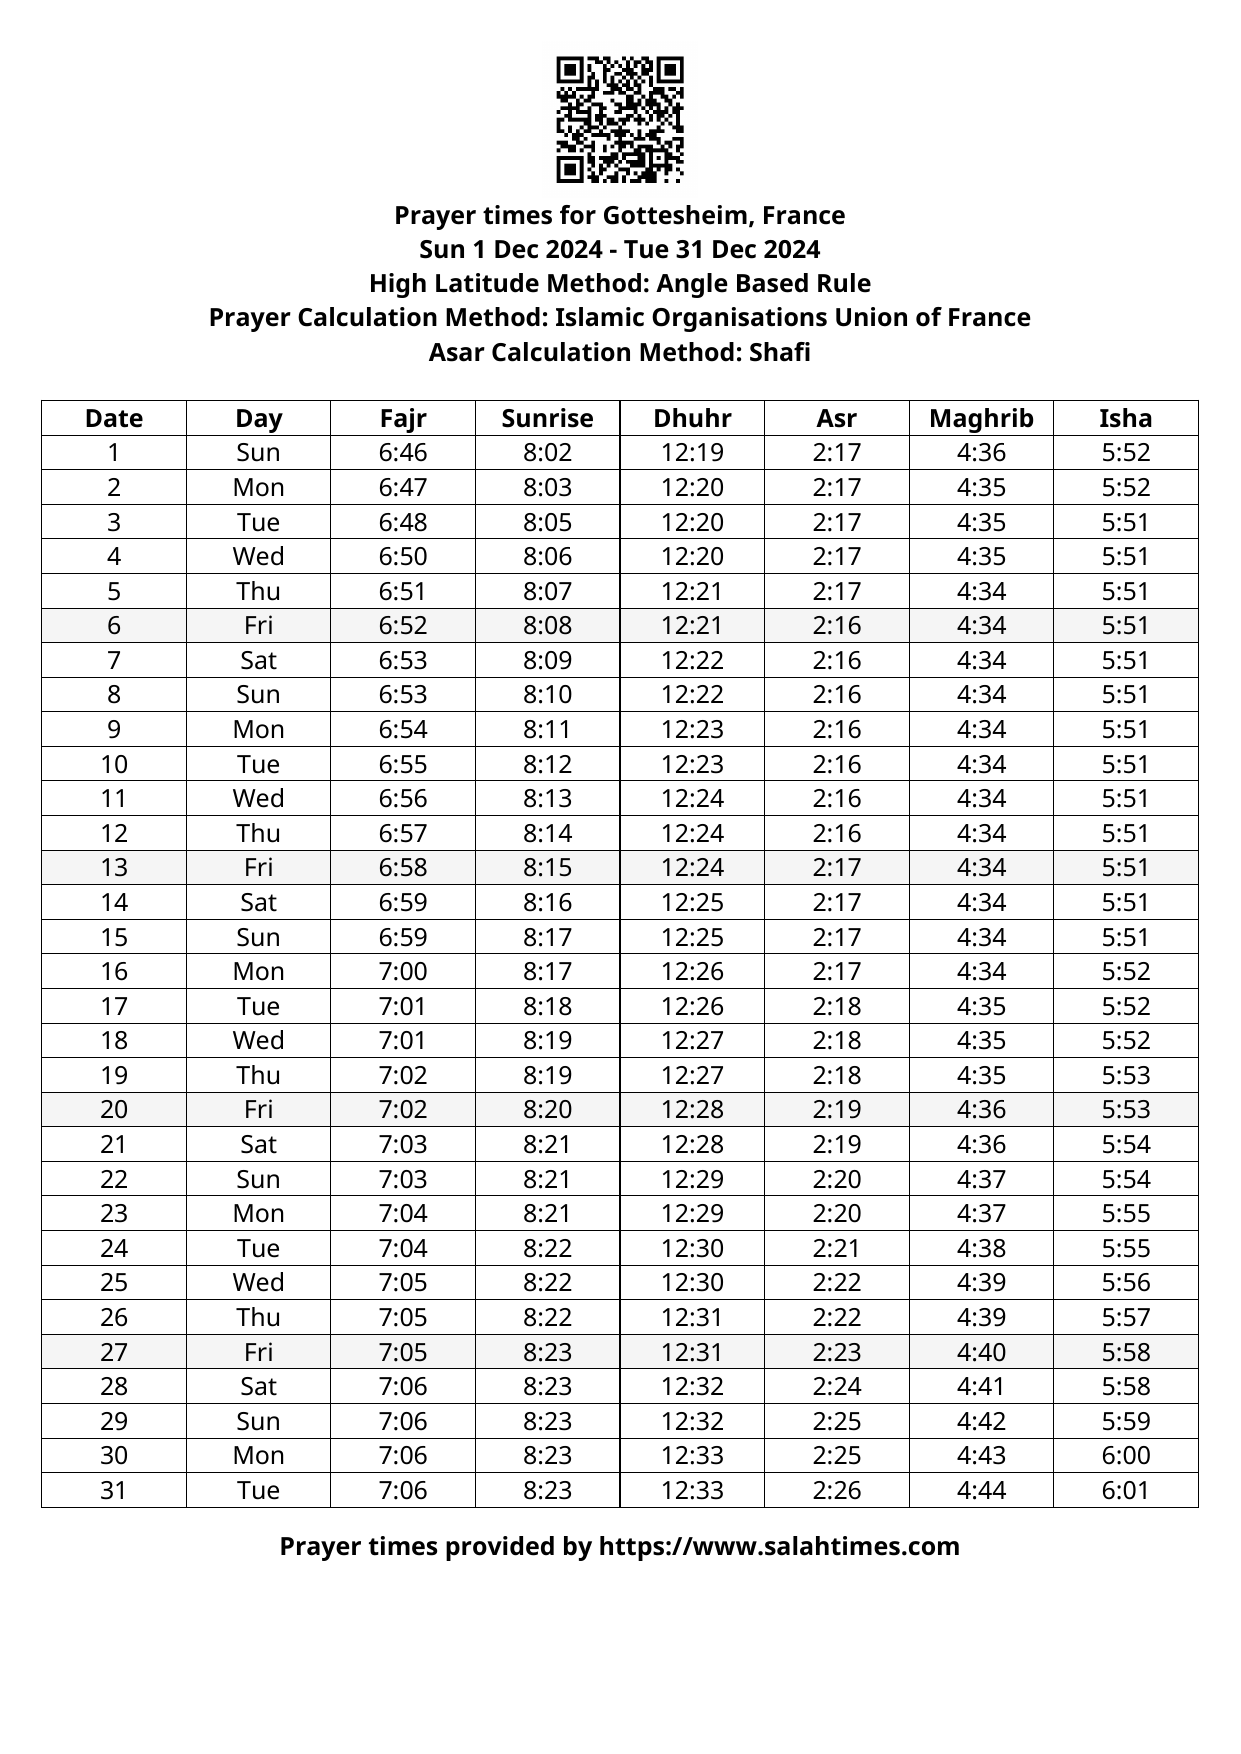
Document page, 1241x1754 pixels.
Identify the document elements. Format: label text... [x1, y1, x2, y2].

table_header Asr [765, 401, 909, 434]
text High Latitude Method: Angle Based Rule [42, 266, 1198, 300]
table_cell 31 [42, 1473, 186, 1507]
table_cell 2:25 [765, 1404, 909, 1437]
table_cell Wed [187, 1024, 330, 1057]
table_cell 6:56 [331, 781, 475, 815]
table_cell 4:34 [910, 920, 1053, 953]
table_cell 16 [42, 954, 186, 988]
table_cell 12:27 [621, 1058, 764, 1092]
table_cell 6 [42, 609, 186, 642]
table_cell 4:42 [910, 1404, 1053, 1437]
table_cell 6:58 [331, 851, 475, 884]
table_cell 5:51 [1054, 885, 1198, 919]
table_cell 5:52 [1054, 989, 1198, 1022]
table_cell 5:55 [1054, 1196, 1198, 1230]
table_cell Fri [187, 1335, 330, 1368]
table_cell 2:22 [765, 1266, 909, 1299]
table_cell 5:53 [1054, 1058, 1198, 1092]
table_cell 2:17 [765, 851, 909, 884]
table_cell 8:20 [476, 1093, 619, 1126]
table_cell 19 [42, 1058, 186, 1092]
table_cell 5:51 [1054, 678, 1198, 711]
table_cell 11 [42, 781, 186, 815]
table_cell 12 [42, 816, 186, 849]
table_cell Fri [187, 851, 330, 884]
table_cell Sat [187, 885, 330, 919]
table_cell 14 [42, 885, 186, 919]
table_cell 7:02 [331, 1093, 475, 1126]
table_cell 4:39 [910, 1266, 1053, 1299]
table_header Sunrise [476, 401, 619, 434]
table_cell 4:36 [910, 1093, 1053, 1126]
table_cell Tue [187, 1231, 330, 1264]
table_cell 8:12 [476, 747, 619, 780]
table_cell 12:26 [621, 954, 764, 988]
table_cell 5:51 [1054, 505, 1198, 538]
text Sun 1 Dec 2024 - Tue 31 Dec 2024 [42, 232, 1198, 266]
table_cell 2:18 [765, 1024, 909, 1057]
table_cell 8:09 [476, 643, 619, 677]
table_cell 10 [42, 747, 186, 780]
table_cell Wed [187, 1266, 330, 1299]
table_cell 8:13 [476, 781, 619, 815]
table_cell 5:53 [1054, 1093, 1198, 1126]
table_cell 7:04 [331, 1196, 475, 1230]
table_cell 6:48 [331, 505, 475, 538]
table_cell Tue [187, 505, 330, 538]
table_cell 4:34 [910, 781, 1053, 815]
table_cell 8:08 [476, 609, 619, 642]
table_cell 8:19 [476, 1024, 619, 1057]
table_cell 7:06 [331, 1369, 475, 1403]
table_cell Mon [187, 712, 330, 746]
table_cell 4:34 [910, 747, 1053, 780]
table_cell 8:23 [476, 1369, 619, 1403]
table_cell 6:00 [1054, 1439, 1198, 1472]
table_cell 12:21 [621, 609, 764, 642]
table_cell 4:37 [910, 1196, 1053, 1230]
table_cell 6:46 [331, 436, 475, 469]
table_cell 7:06 [331, 1473, 475, 1507]
table_cell 8:23 [476, 1473, 619, 1507]
table_cell 5:52 [1054, 470, 1198, 504]
table_cell 4:35 [910, 1058, 1053, 1092]
table_cell 2:26 [765, 1473, 909, 1507]
table_cell 12:24 [621, 781, 764, 815]
table_cell 8:22 [476, 1300, 619, 1334]
table_cell Tue [187, 747, 330, 780]
table_cell 7:03 [331, 1127, 475, 1161]
table_cell 5:59 [1054, 1404, 1198, 1437]
table_cell 12:24 [621, 851, 764, 884]
table_cell 6:52 [331, 609, 475, 642]
table_cell 12:24 [621, 816, 764, 849]
picture [542, 41, 699, 198]
table_cell 5:52 [1054, 1024, 1198, 1057]
table_cell 8:22 [476, 1231, 619, 1264]
table_cell 22 [42, 1162, 186, 1195]
table_cell 12:32 [621, 1404, 764, 1437]
table_cell 2:20 [765, 1196, 909, 1230]
table_cell 2:18 [765, 989, 909, 1022]
table_cell Fri [187, 609, 330, 642]
table_cell 2:17 [765, 885, 909, 919]
table_cell 8:16 [476, 885, 619, 919]
table_cell 25 [42, 1266, 186, 1299]
table_cell 4:34 [910, 609, 1053, 642]
table_cell 5:51 [1054, 609, 1198, 642]
table_cell 2:17 [765, 470, 909, 504]
table_cell 5:54 [1054, 1127, 1198, 1161]
table_cell 2:16 [765, 781, 909, 815]
table_cell 27 [42, 1335, 186, 1368]
table_cell 2:17 [765, 436, 909, 469]
table_cell 15 [42, 920, 186, 953]
table_cell Sat [187, 643, 330, 677]
table_cell 8:21 [476, 1127, 619, 1161]
table_cell 7:01 [331, 989, 475, 1022]
table_cell 6:01 [1054, 1473, 1198, 1507]
table_cell 8:23 [476, 1404, 619, 1437]
table_cell 7:04 [331, 1231, 475, 1264]
table_cell 6:53 [331, 678, 475, 711]
table_cell 3 [42, 505, 186, 538]
table_cell 8:10 [476, 678, 619, 711]
table_cell 4:44 [910, 1473, 1053, 1507]
text Prayer times provided by https://www.salahtimes.com [42, 1528, 1198, 1563]
table_cell 5:52 [1054, 954, 1198, 988]
table_cell 2:24 [765, 1369, 909, 1403]
table_cell 2:17 [765, 539, 909, 573]
table_cell Sat [187, 1369, 330, 1403]
text Asar Calculation Method: Shafi [42, 334, 1198, 368]
table_cell 8:06 [476, 539, 619, 573]
table_cell 8:17 [476, 920, 619, 953]
table_cell Thu [187, 574, 330, 607]
table_cell 5:51 [1054, 643, 1198, 677]
table_cell 8:18 [476, 989, 619, 1022]
table_cell 4:40 [910, 1335, 1053, 1368]
table_cell Sun [187, 436, 330, 469]
table_cell 12:25 [621, 920, 764, 953]
table_cell 4:35 [910, 1024, 1053, 1057]
table_cell 7 [42, 643, 186, 677]
table_cell 5:51 [1054, 851, 1198, 884]
table_cell 2:16 [765, 609, 909, 642]
table_cell Sat [187, 1127, 330, 1161]
table_cell 2:17 [765, 954, 909, 988]
table_cell 1 [42, 436, 186, 469]
table_cell Sun [187, 920, 330, 953]
table_cell 6:57 [331, 816, 475, 849]
table_cell 8:03 [476, 470, 619, 504]
table_cell 12:28 [621, 1093, 764, 1126]
table_header Day [187, 401, 330, 434]
table_cell 8:22 [476, 1266, 619, 1299]
table_cell 12:20 [621, 505, 764, 538]
table_cell 4:41 [910, 1369, 1053, 1403]
table_cell 12:28 [621, 1127, 764, 1161]
table_cell 4:34 [910, 851, 1053, 884]
table_cell 6:59 [331, 920, 475, 953]
table_cell 8:07 [476, 574, 619, 607]
table_cell 4:34 [910, 712, 1053, 746]
table_cell 12:29 [621, 1162, 764, 1195]
table_cell 6:47 [331, 470, 475, 504]
table_cell 2 [42, 470, 186, 504]
table_cell 2:17 [765, 920, 909, 953]
table_cell 7:06 [331, 1404, 475, 1437]
table_cell 4:36 [910, 436, 1053, 469]
table_cell 30 [42, 1439, 186, 1472]
table_cell 5:56 [1054, 1266, 1198, 1299]
table_cell 5:51 [1054, 712, 1198, 746]
table_cell 12:29 [621, 1196, 764, 1230]
table_cell Sun [187, 1404, 330, 1437]
table_cell 4:43 [910, 1439, 1053, 1472]
table_cell 8 [42, 678, 186, 711]
table_cell 8:14 [476, 816, 619, 849]
table_cell 6:55 [331, 747, 475, 780]
table_cell 2:17 [765, 505, 909, 538]
table_cell 5 [42, 574, 186, 607]
table_cell 2:17 [765, 574, 909, 607]
table_cell 17 [42, 989, 186, 1022]
table_cell 7:05 [331, 1266, 475, 1299]
table_cell 12:33 [621, 1439, 764, 1472]
table_cell Mon [187, 1439, 330, 1472]
table_cell 7:05 [331, 1335, 475, 1368]
table_cell 2:16 [765, 712, 909, 746]
table_header Fajr [331, 401, 475, 434]
table_cell Fri [187, 1093, 330, 1126]
table_header Dhuhr [621, 401, 764, 434]
table_cell 23 [42, 1196, 186, 1230]
table_cell 12:20 [621, 470, 764, 504]
table_cell 12:20 [621, 539, 764, 573]
table_cell 2:23 [765, 1335, 909, 1368]
table_cell 12:21 [621, 574, 764, 607]
text Prayer Calculation Method: Islamic Organisations Union of France [42, 300, 1198, 334]
table_cell 12:32 [621, 1369, 764, 1403]
table_cell 4:36 [910, 1127, 1053, 1161]
table_cell 2:19 [765, 1127, 909, 1161]
table_cell 4:34 [910, 678, 1053, 711]
table_cell 12:27 [621, 1024, 764, 1057]
table_cell 4:34 [910, 885, 1053, 919]
table_cell 8:21 [476, 1196, 619, 1230]
table_cell 5:51 [1054, 747, 1198, 780]
table_cell 5:51 [1054, 574, 1198, 607]
table_cell 12:23 [621, 712, 764, 746]
table_cell 4:34 [910, 816, 1053, 849]
table_cell Tue [187, 989, 330, 1022]
table_cell 7:02 [331, 1058, 475, 1092]
table_cell 6:53 [331, 643, 475, 677]
table_cell Thu [187, 1058, 330, 1092]
table_cell 2:22 [765, 1300, 909, 1334]
table_cell Sun [187, 1162, 330, 1195]
table_cell 8:21 [476, 1162, 619, 1195]
table_cell 26 [42, 1300, 186, 1334]
table_cell 2:18 [765, 1058, 909, 1092]
table_cell 4:34 [910, 574, 1053, 607]
table_cell 6:51 [331, 574, 475, 607]
table_cell 4:34 [910, 954, 1053, 988]
table_cell 4:38 [910, 1231, 1053, 1264]
table_cell 2:16 [765, 678, 909, 711]
table_cell 9 [42, 712, 186, 746]
table_cell 12:31 [621, 1335, 764, 1368]
table_cell Mon [187, 1196, 330, 1230]
table_cell 5:58 [1054, 1369, 1198, 1403]
table_cell 8:17 [476, 954, 619, 988]
table_cell 5:57 [1054, 1300, 1198, 1334]
table_cell 8:23 [476, 1439, 619, 1472]
table_header Maghrib [910, 401, 1053, 434]
table_cell 5:51 [1054, 781, 1198, 815]
table_cell Thu [187, 1300, 330, 1334]
table_cell 4 [42, 539, 186, 573]
table_cell 2:16 [765, 816, 909, 849]
table_cell Wed [187, 539, 330, 573]
table_cell Sun [187, 678, 330, 711]
table_cell 4:37 [910, 1162, 1053, 1195]
table_cell 12:26 [621, 989, 764, 1022]
table_cell 8:05 [476, 505, 619, 538]
table_cell 2:19 [765, 1093, 909, 1126]
table_cell 2:16 [765, 747, 909, 780]
table_cell 12:30 [621, 1231, 764, 1264]
table_cell 4:35 [910, 989, 1053, 1022]
table_cell 6:59 [331, 885, 475, 919]
table_cell 21 [42, 1127, 186, 1161]
table_cell 7:00 [331, 954, 475, 988]
table_cell 2:16 [765, 643, 909, 677]
table_header Date [42, 401, 186, 434]
table_cell 7:03 [331, 1162, 475, 1195]
table_cell 2:25 [765, 1439, 909, 1472]
table_cell 24 [42, 1231, 186, 1264]
table_cell 4:39 [910, 1300, 1053, 1334]
table_cell 8:19 [476, 1058, 619, 1092]
table_cell 28 [42, 1369, 186, 1403]
table_cell Thu [187, 816, 330, 849]
table_cell 20 [42, 1093, 186, 1126]
table_cell 5:52 [1054, 436, 1198, 469]
table_cell 7:05 [331, 1300, 475, 1334]
table_cell 2:20 [765, 1162, 909, 1195]
table_cell 6:54 [331, 712, 475, 746]
table_cell 18 [42, 1024, 186, 1057]
table_cell 4:35 [910, 539, 1053, 573]
table_cell 5:54 [1054, 1162, 1198, 1195]
table_cell Mon [187, 954, 330, 988]
table_cell 8:15 [476, 851, 619, 884]
table_cell 5:51 [1054, 539, 1198, 573]
table_cell 12:23 [621, 747, 764, 780]
table_cell 4:35 [910, 505, 1053, 538]
table_cell 12:22 [621, 643, 764, 677]
table_cell Wed [187, 781, 330, 815]
table_cell 5:51 [1054, 920, 1198, 953]
table_cell 12:19 [621, 436, 764, 469]
table_cell 6:50 [331, 539, 475, 573]
table_cell 8:23 [476, 1335, 619, 1368]
table_cell 12:25 [621, 885, 764, 919]
table_cell 5:58 [1054, 1335, 1198, 1368]
text Prayer times for Gottesheim, France [42, 198, 1198, 232]
table_cell 12:30 [621, 1266, 764, 1299]
table_cell 4:34 [910, 643, 1053, 677]
table_cell 29 [42, 1404, 186, 1437]
table_cell Tue [187, 1473, 330, 1507]
table_cell 7:06 [331, 1439, 475, 1472]
table_cell 5:51 [1054, 816, 1198, 849]
table_cell 7:01 [331, 1024, 475, 1057]
table_cell 4:35 [910, 470, 1053, 504]
table_cell 8:11 [476, 712, 619, 746]
table_cell 12:22 [621, 678, 764, 711]
table_cell 12:33 [621, 1473, 764, 1507]
table_cell Mon [187, 470, 330, 504]
table_cell 5:55 [1054, 1231, 1198, 1264]
table_header Isha [1054, 401, 1198, 434]
table_cell 12:31 [621, 1300, 764, 1334]
table_cell 2:21 [765, 1231, 909, 1264]
table_cell 13 [42, 851, 186, 884]
table_cell 8:02 [476, 436, 619, 469]
